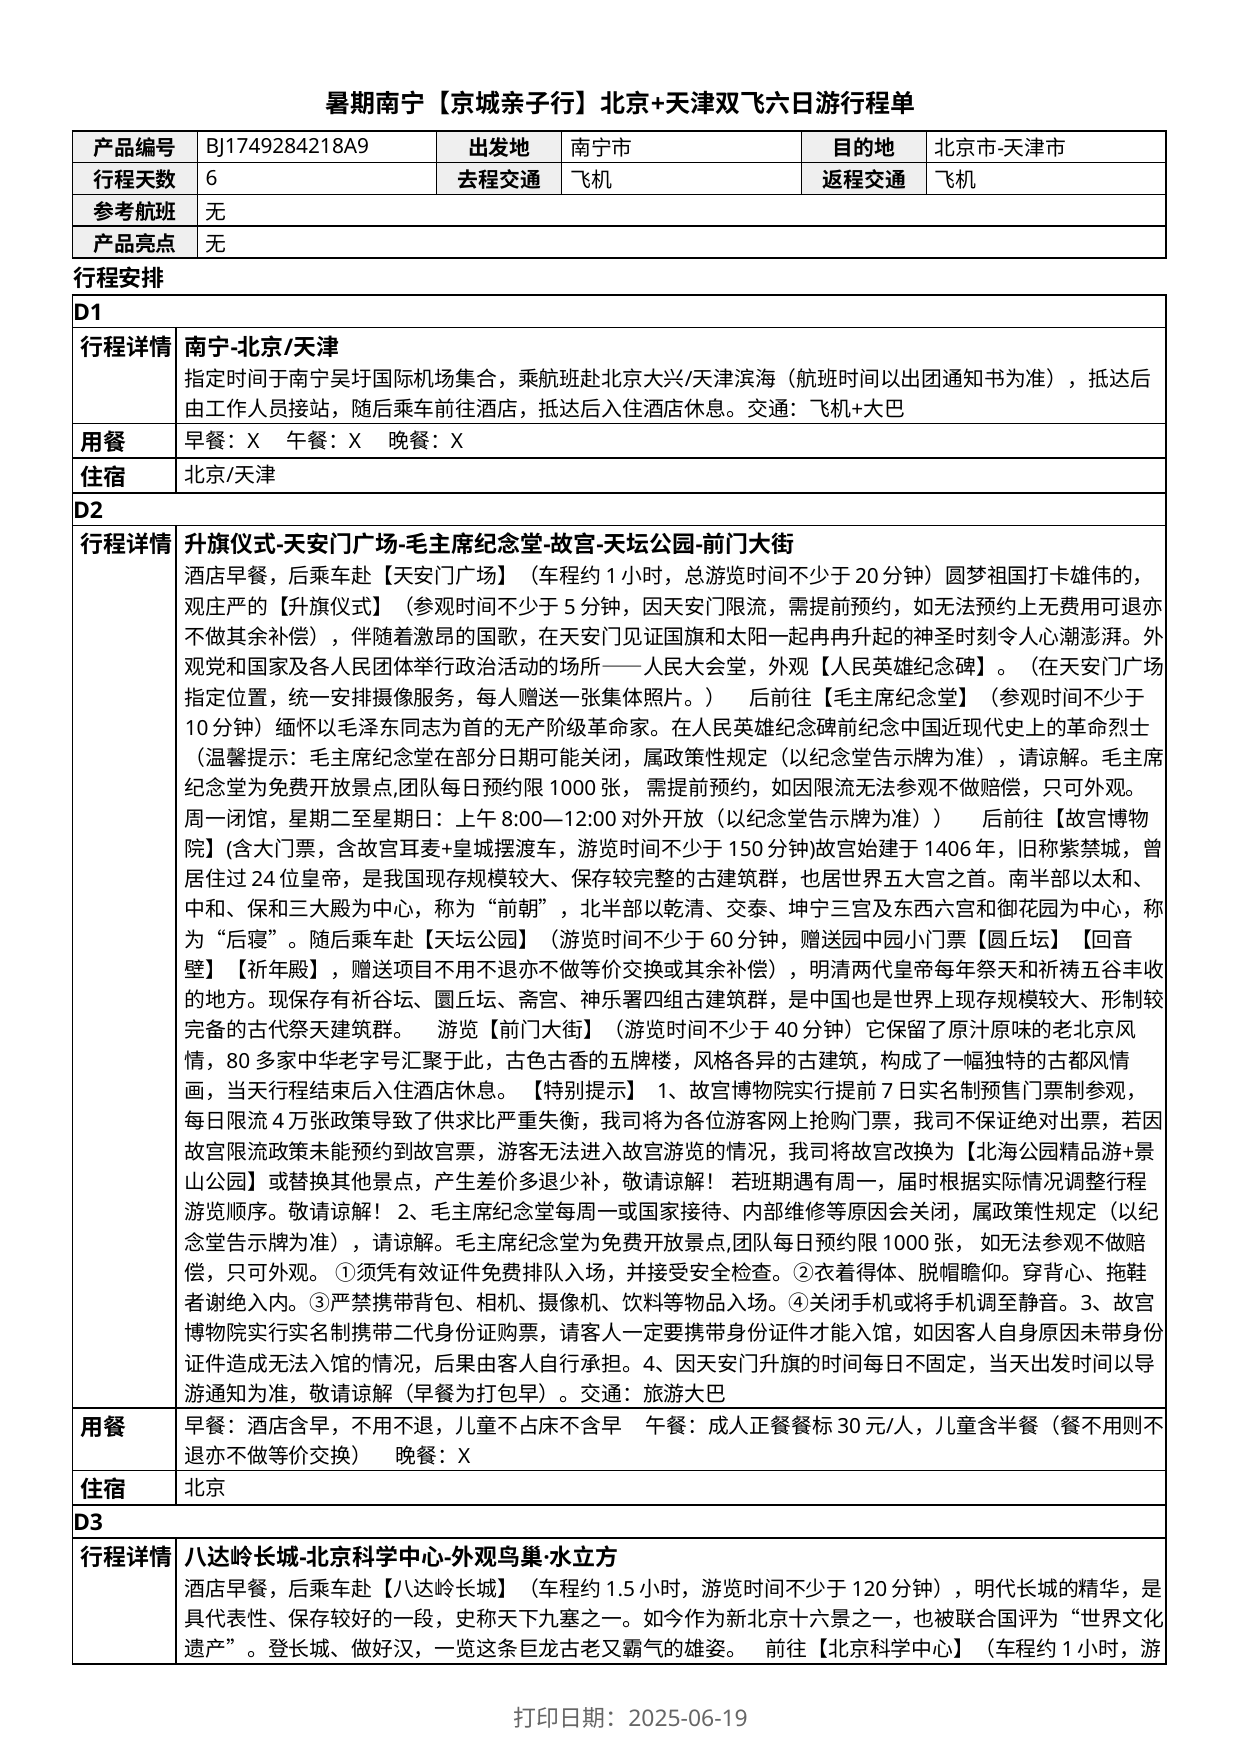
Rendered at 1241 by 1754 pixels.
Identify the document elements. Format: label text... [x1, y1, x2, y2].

table_cell D2 [73, 494, 1165, 525]
table_cell 行程详情 [73, 1539, 175, 1663]
table_cell 返程交通 [802, 163, 926, 194]
table_header 南宁市 [562, 132, 801, 162]
table_cell D3 [73, 1506, 1165, 1537]
table_header 出发地 [437, 132, 561, 162]
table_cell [177, 1539, 1165, 1663]
table_cell 用餐 [73, 1409, 175, 1469]
table_header BJ1749284218A9 [198, 132, 436, 162]
table_cell 行程天数 [73, 163, 197, 194]
table_header 北京市-天津市 [927, 132, 1165, 162]
table_cell 升旗仪式-天安门广场-毛主席纪念堂-故宫-天坛公园-前门大街 酒店早餐，后乘车赴【天安门广场】（车程约1小时，总游览时间不少于20分钟）圆梦祖国打卡雄伟的，观庄严的【升旗仪式】（参观时间不少于5分钟，因天安门限流，需提前预约，如无法预约上无费用可退亦不做其余补偿），伴随着激昂的国歌，在天安门见证国旗和太阳一起冉冉升起的神圣时刻令人心潮澎湃。外观党和国家及各人民团体举行政治活动的场所——人民大会堂，外观【人民英雄纪念碑】。（在天安门广场指定位置，统一安排摄像服务，每人赠送一张集体照片。） [177, 526, 1165, 1407]
table_cell 去程交通 [437, 163, 561, 194]
table_cell 北京/天津 [177, 459, 1165, 492]
table_cell 早餐：酒店含早，不用不退，儿童不占床不含早 午餐：成人正餐餐标30元/人，儿童含半餐（餐不用则不退亦不做等价交换） 晚餐：X [177, 1409, 1165, 1469]
table_cell 飞机 [927, 163, 1165, 194]
table_cell 参考航班 [73, 195, 197, 225]
table_header 产品编号 [73, 132, 197, 162]
table_cell 南宁-北京/天津 指定时间于南宁吴圩国际机场集合，乘航班赴北京大兴/天津滨海（航班时间以出团通知书为准），抵达后由工作人员接站，随后乘车前往酒店，抵达后入住酒店休息。 [177, 328, 1165, 422]
table_cell 用餐 [73, 424, 175, 457]
table_cell 产品亮点 [73, 227, 197, 257]
table_cell 行程详情 [73, 526, 175, 1407]
table_cell 住宿 [73, 459, 175, 492]
table_cell 早餐：X 午餐：X 晚餐：X [177, 424, 1165, 457]
text 行程安排 [73, 260, 1167, 293]
table_cell 住宿 [73, 1471, 175, 1504]
table_cell 北京 [177, 1471, 1165, 1504]
table_header D1 [73, 296, 1165, 327]
table_header 目的地 [802, 132, 926, 162]
table_cell 无 [198, 227, 1165, 257]
table_cell 6 [198, 163, 436, 194]
table_cell 行程详情 [73, 328, 175, 422]
table_cell 飞机 [562, 163, 801, 194]
table_cell 无 [198, 195, 1165, 225]
text 暑期南宁【京城亲子行】北京+天津双飞六日游行程单 [73, 83, 1167, 119]
